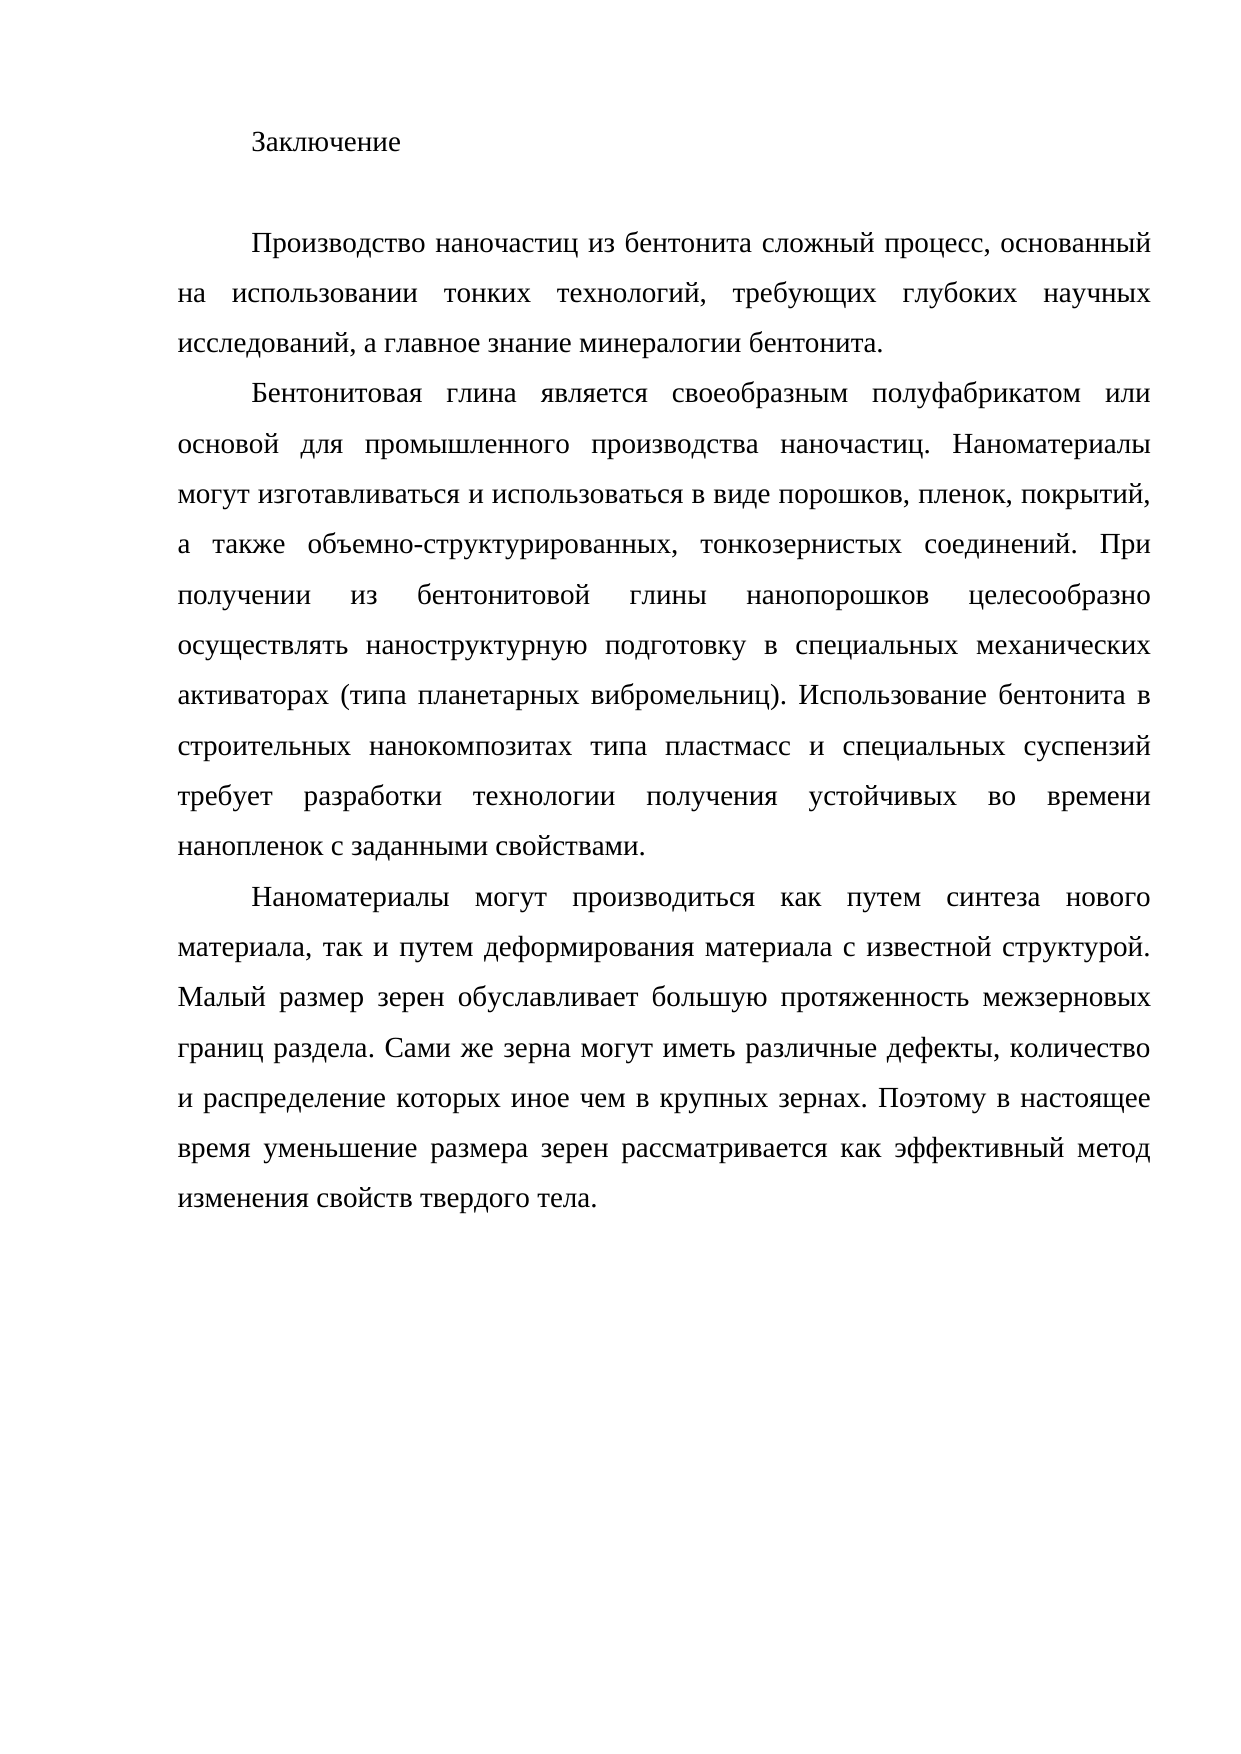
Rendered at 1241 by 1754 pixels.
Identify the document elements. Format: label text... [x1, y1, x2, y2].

text Заключение [177, 124, 1152, 158]
text Бентонитовая глина является своеобразным полуфабрикатом или основой для промышленного производства наночастиц. Наноматериалы могут изготавливаться и использоваться в виде порошков, пленок, покрытий, а также объемно-структурированных, тонкозернистых соединений. При получении из бентонитовой глины нанопорошков целесообразно осуществлять наноструктурную подготовку в специальных механических активаторах (типа планетарных вибромельниц). Использование бентонита в строительных нанокомпозитах типа пластмасс и специальных суспензий требует разработки технологии получения устойчивых во времени нанопленок с заданными свойствами. [177, 376, 1152, 862]
text Наноматериалы могут производиться как путем синтеза нового материала, так и путем деформирования материала с известной структурой. Малый размер зерен обуславливает большую протяженность межзерновых границ раздела. Сами же зерна могут иметь различные дефекты, количество и распределение которых иное чем в крупных зернах. Поэтому в настоящее время уменьшение размера зерен рассматривается как эффективный метод изменения свойств твердого тела. [177, 879, 1152, 1214]
text Производство наночастиц из бентонита сложный процесс, основанный на использовании тонких технологий, требующих глубоких научных исследований, а главное знание минералогии бентонита. [177, 225, 1152, 359]
